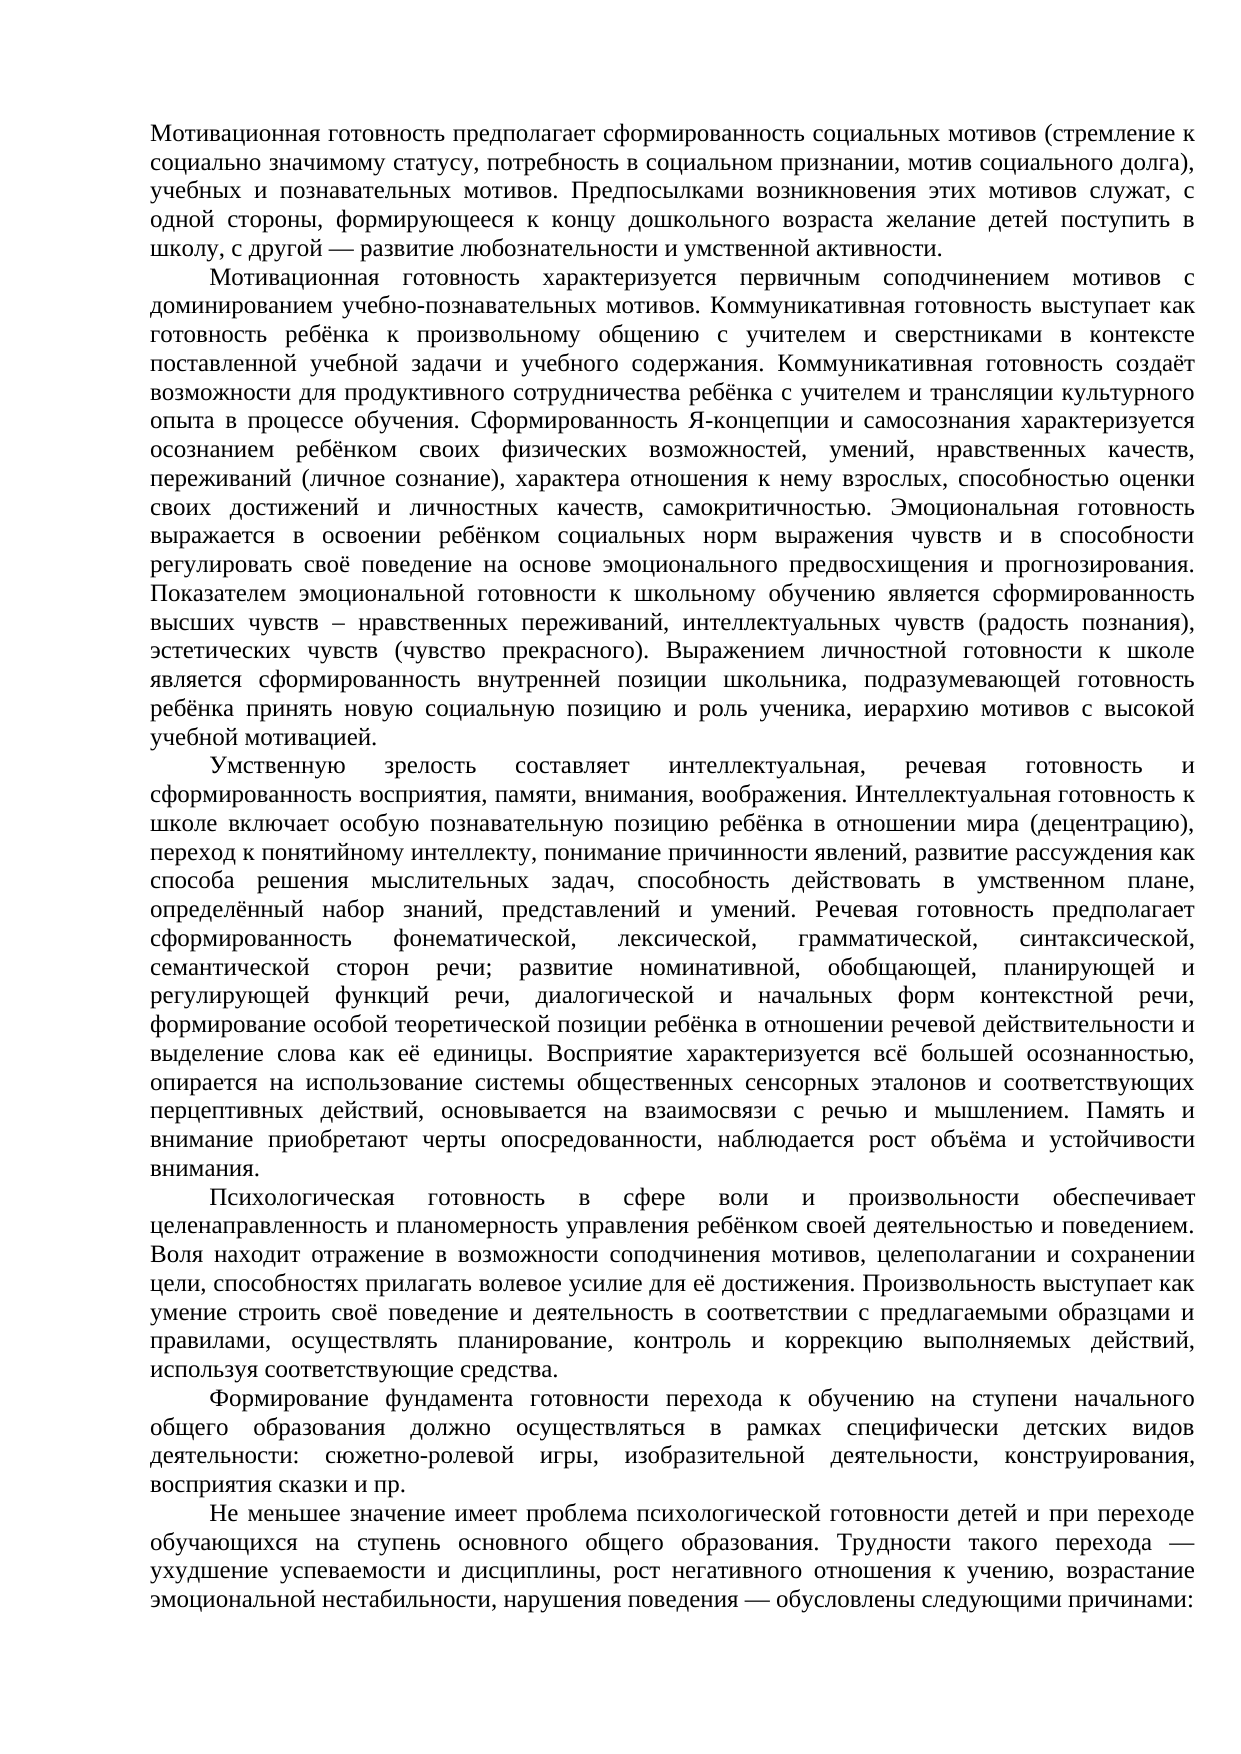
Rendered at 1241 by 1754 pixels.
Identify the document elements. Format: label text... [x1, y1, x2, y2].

text Психологическая готовность в сфере воли и произвольности обеспечивает целенаправленность и планомерность управления ребёнком своей деятельностью и поведением. Воля находит отражение в возможности соподчинения мотивов, целеполагании и сохранении цели, способностях прилагать волевое усилие для её достижения. Произвольность выступает как умение строить своё поведение и деятельность в соответствии с предлагаемыми образцами и правилами, осуществлять планирование, контроль и коррекцию выполняемых действий, используя соответствующие средства. [150, 1182, 1196, 1383]
text Формирование фундамента готовности перехода к обучению на ступени начального общего образования должно осуществляться в рамках специфически детских видов деятельности: сюжетно-ролевой игры, изобразительной деятельности, конструирования, восприятия сказки и пр. [150, 1383, 1196, 1498]
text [150, 118, 1196, 262]
text Умственную зрелость составляет интеллектуальная, речевая готовность и сформированность восприятия, памяти, внимания, воображения. Интеллектуальная готовность к школе включает особую познавательную позицию ребёнка в отношении мира (децентрацию), переход к понятийному интеллекту, понимание причинности явлений, развитие рассуждения как способа решения мыслительных задач, способность действовать в умственном плане, определённый набор знаний, представлений и умений. Речевая готовность предполагает сформированность фонематической, лексической, грамматической, синтаксической, семантической сторон речи; развитие номинативной, обобщающей, планирующей и регулирующей функций речи, диалогической и начальных форм контекстной речи, формирование особой теоретической позиции ребёнка в отношении речевой действительности и выделение слова как её единицы. Восприятие характеризуется всё большей осознанностью, опирается на использование системы общественных сенсорных эталонов и соответствующих перцептивных действий, основывается на взаимосвязи с речью и мышлением. Память и внимание приобретают черты опосредованности, наблюдается рост объёма и устойчивости внимания. [150, 751, 1196, 1182]
text Мотивационная готовность характеризуется первичным соподчинением мотивов с доминированием учебно-познавательных мотивов. Коммуникативная готовность выступает как готовность ребёнка к произвольному общению с учителем и сверстниками в контексте поставленной учебной задачи и учебного содержания. Коммуникативная готовность создаёт возможности для продуктивного сотрудничества ребёнка с учителем и трансляции культурного опыта в процессе обучения. Сформированность Я-концепции и самосознания характеризуется осознанием ребёнком своих физических возможностей, умений, нравственных качеств, переживаний (личное сознание), характера отношения к нему взрослых, способностью оценки своих достижений и личностных качеств, самокритичностью. Эмоциональная готовность выражается в освоении ребёнком социальных норм выражения чувств и в способности регулировать своё поведение на основе эмоционального предвосхищения и прогнозирования. Показателем эмоциональной готовности к школьному обучению является сформированность высших чувств – нравственных переживаний, интеллектуальных чувств (радость познания), эстетических чувств (чувство прекрасного). Выражением личностной готовности к школе является сформированность внутренней позиции школьника, подразумевающей готовность ребёнка принять новую социальную позицию и роль ученика, иерархию мотивов с высокой учебной мотивацией. [150, 262, 1196, 751]
text Не меньшее значение имеет проблема психологической готовности детей и при переходе обучающихся на ступень основного общего образования. Трудности такого перехода — ухудшение успеваемости и дисциплины, рост негативного отношения к учению, возрастание эмоциональной нестабильности, нарушения поведения — обусловлены следующими причинами: [150, 1498, 1196, 1613]
